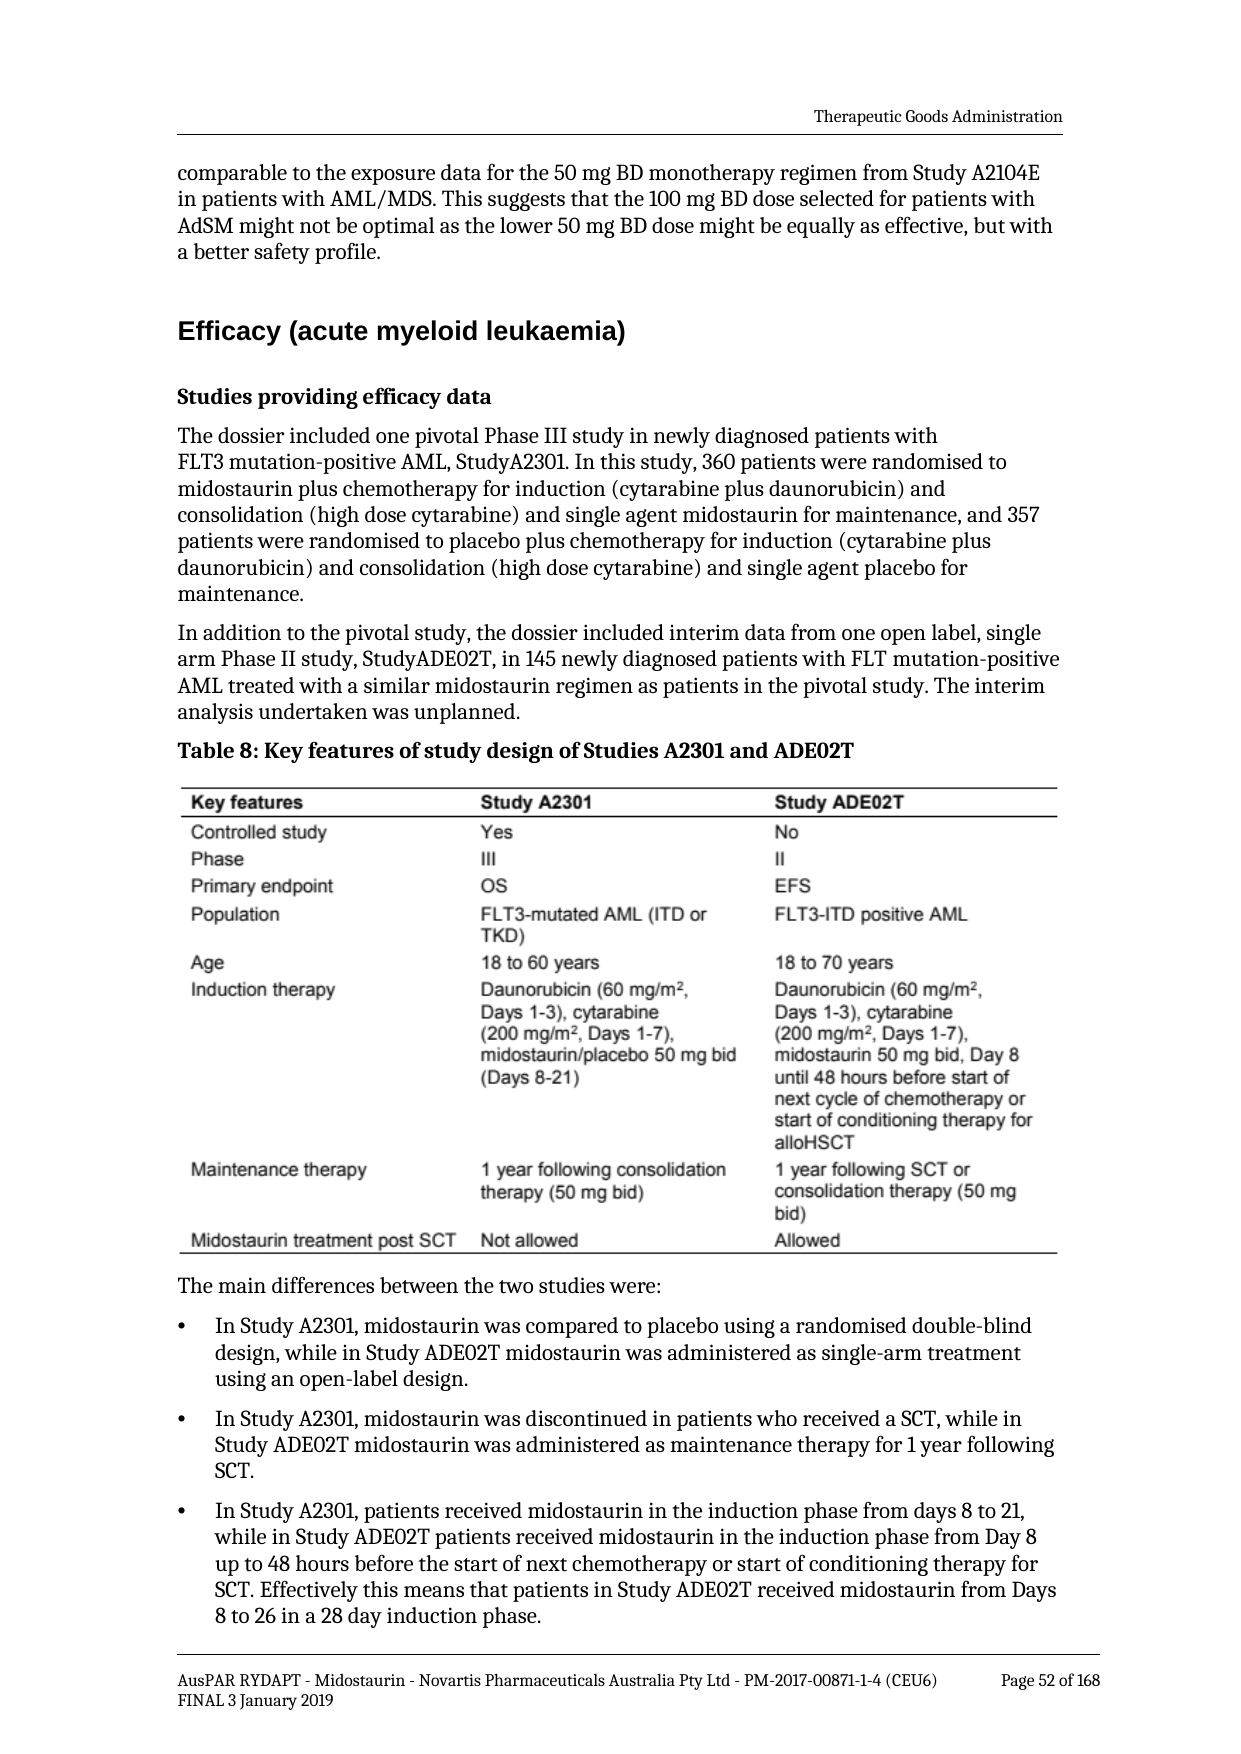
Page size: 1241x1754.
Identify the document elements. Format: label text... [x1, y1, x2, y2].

text The dossier included one pivotal Phase III study in newly diagnosed patients with FLT3 mutation-positive AML, StudyA2301. In this study, 360 patients were randomised to midostaurin plus chemotherapy for induction (cytarabine plus daunorubicin) and consolidation (high dose cytarabine) and single agent midostaurin for maintenance, and 357 patients were randomised to placebo plus chemotherapy for induction (cytarabine plus daunorubicin) and consolidation (high dose cytarabine) and single agent placebo for maintenance. [177, 423, 1063, 607]
subtitle Studies providing efficacy data [177, 384, 1063, 410]
title Table 8: Key features of study design of Studies A2301 and ADE02T [177, 738, 1063, 764]
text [177, 160, 1063, 265]
text The main differences between the two studies were: [177, 1273, 1063, 1300]
list In Study A2301, midostaurin was discontinued in patients who received a SCT, while in Study ADE02T midostaurin was administered as maintenance therapy for 1 year following SCT. [177, 1404, 1063, 1484]
text In addition to the pivotal study, the dossier included interim data from one open label, single arm Phase II study, StudyADE02T, in 145 newly diagnosed patients with FLT mutation-positive AML treated with a similar midostaurin regimen as patients in the pivotal study. The interim analysis undertaken was unplanned. [177, 620, 1063, 725]
subtitle Efficacy (acute myeloid leukaemia) [177, 315, 1063, 346]
list In Study A2301, patients received midostaurin in the induction phase from days 8 to 21, while in Study ADE02T patients received midostaurin in the induction phase from Day 8 up to 48 hours before the start of next chemotherapy or start of conditioning therapy for SCT. Effectively this means that patients in Study ADE02T received midostaurin from Days 8 to 26 in a 28 day induction phase. [177, 1497, 1063, 1629]
list In Study A2301, midostaurin was compared to placebo using a randomised double-blind design, while in Study ADE02T midostaurin was administered as single-arm treatment using an open-label design. [177, 1312, 1063, 1392]
